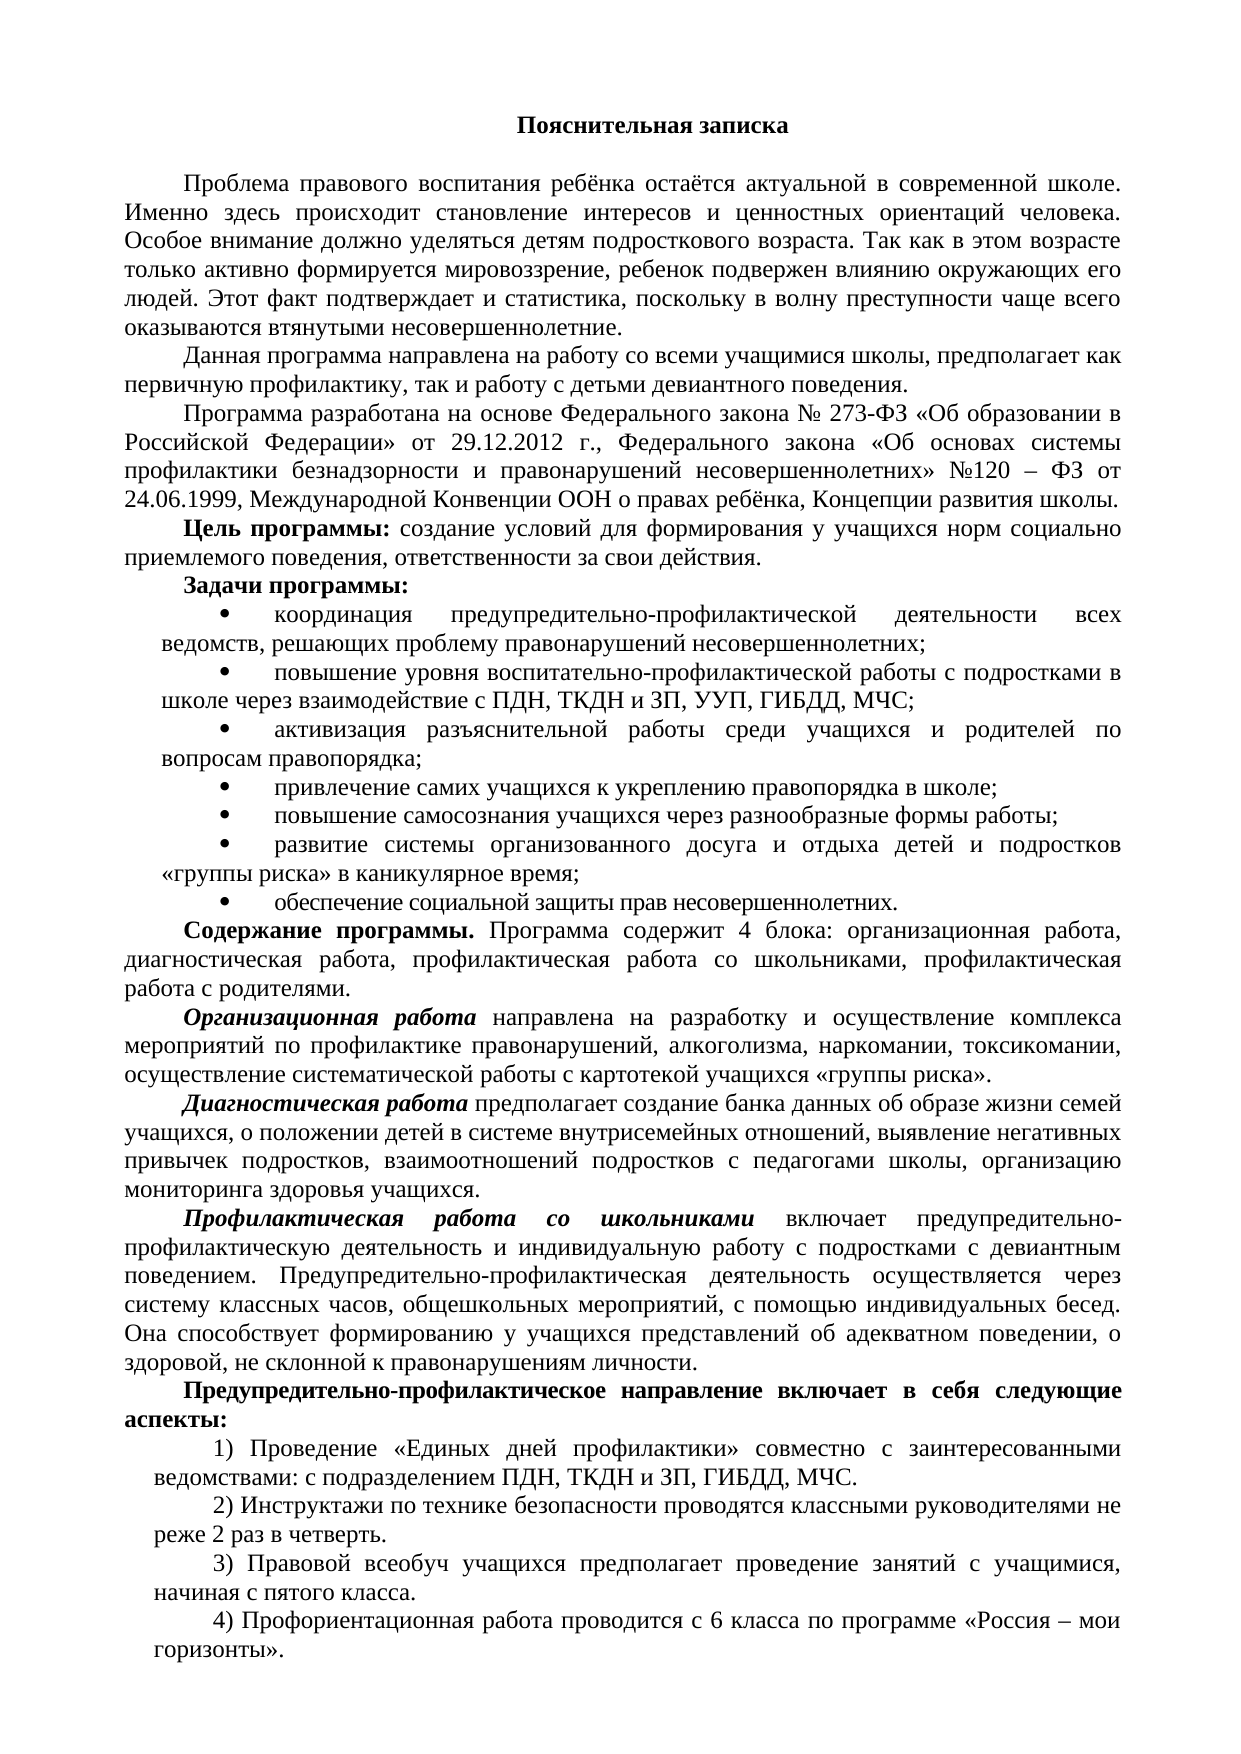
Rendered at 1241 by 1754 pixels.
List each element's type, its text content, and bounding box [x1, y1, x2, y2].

list привлечение самих учащихся к укреплению правопорядка в школе; [161, 772, 1122, 800]
text Предупредительно-профилактическое направление включает в себя следующие аспекты: [124, 1375, 1122, 1433]
list повышение уровня воспитательно-профилактической работы с подростками в школе через взаимодействие с ПДН, ТКДН и ЗП, УУП, ГИБДД, МЧС; [161, 657, 1122, 714]
text Программа разработана на основе Федерального закона № 273-ФЗ «Об образовании в Российской Федерации» от 29.12.2012 г., Федерального закона «Об основах системы профилактики безнадзорности и правонарушений несовершеннолетних» №120 – ФЗ от 24.06.1999, Международной Конвенции ООН о правах ребёнка, Концепции развития школы. [124, 398, 1122, 513]
text 4) Профориентационная работа проводится с 6 класса по программе «Россия – мои горизонты». [154, 1605, 1122, 1663]
text Задачи программы: [124, 570, 1122, 599]
text Организационная работа направлена на разработку и осуществление комплекса мероприятий по профилактике правонарушений, алкоголизма, наркомании, токсикомании, осуществление систематической работы с картотекой учащихся «группы риска». [124, 1002, 1122, 1088]
text 1) Проведение «Единых дней профилактики» совместно с заинтересованными ведомствами: с подразделением ПДН, ТКДН и ЗП, ГИБДД, МЧС. [154, 1433, 1122, 1490]
text Диагностическая работа предполагает создание банка данных об образе жизни семей учащихся, о положении детей в системе внутрисемейных отношений, выявление негативных привычек подростков, взаимоотношений подростков с педагогами школы, организацию мониторинга здоровья учащихся. [124, 1088, 1122, 1203]
list повышение самосознания учащихся через разнообразные формы работы; [161, 800, 1122, 829]
list активизация разъяснительной работы среди учащихся и родителей по вопросам правопорядка; [161, 714, 1122, 772]
text Цель программы: создание условий для формирования у учащихся норм социально приемлемого поведения, ответственности за свои действия. [124, 513, 1122, 570]
list координация предупредительно-профилактической деятельности всех ведомств, решающих проблему правонарушений несовершеннолетних; [161, 599, 1122, 657]
text Содержание программы. Программа содержит 4 блока: организационная работа, диагностическая работа, профилактическая работа со школьниками, профилактическая работа с родителями. [124, 915, 1122, 1002]
text Профилактическая работа со школьниками включает предупредительно-профилактическую деятельность и индивидуальную работу с подростками с девиантным поведением. Предупредительно-профилактическая деятельность осуществляется через систему классных часов, общешкольных мероприятий, с помощью индивидуальных бесед. Она способствует формированию у учащихся представлений об адекватном поведении, о здоровой, не склонной к правонарушениям личности. [124, 1203, 1122, 1375]
text Проблема правового воспитания ребёнка остаётся актуальной в современной школе. Именно здесь происходит становление интересов и ценностных ориентаций человека. Особое внимание должно уделяться детям подросткового возраста. Так как в этом возрасте только активно формируется мировоззрение, ребенок подвержен влиянию окружающих его людей. Этот факт подтверждает и статистика, поскольку в волну преступности чаще всего оказываются втянутыми несовершеннолетние. [124, 168, 1122, 340]
text 3) Правовой всеобуч учащихся предполагает проведение занятий с учащимися, начиная с пятого класса. [154, 1548, 1122, 1605]
list обеспечение социальной защиты прав несовершеннолетних. [161, 887, 1122, 915]
text 2) Инструктажи по технике безопасности проводятся классными руководителями не реже 2 раз в четверть. [154, 1490, 1122, 1548]
text Пояснительная записка [124, 110, 1122, 139]
text Данная программа направлена на работу со всеми учащимися школы, предполагает как первичную профилактику, так и работу с детьми девиантного поведения. [124, 340, 1122, 398]
list развитие системы организованного досуга и отдыха детей и подростков «группы риска» в каникулярное время; [161, 829, 1122, 887]
